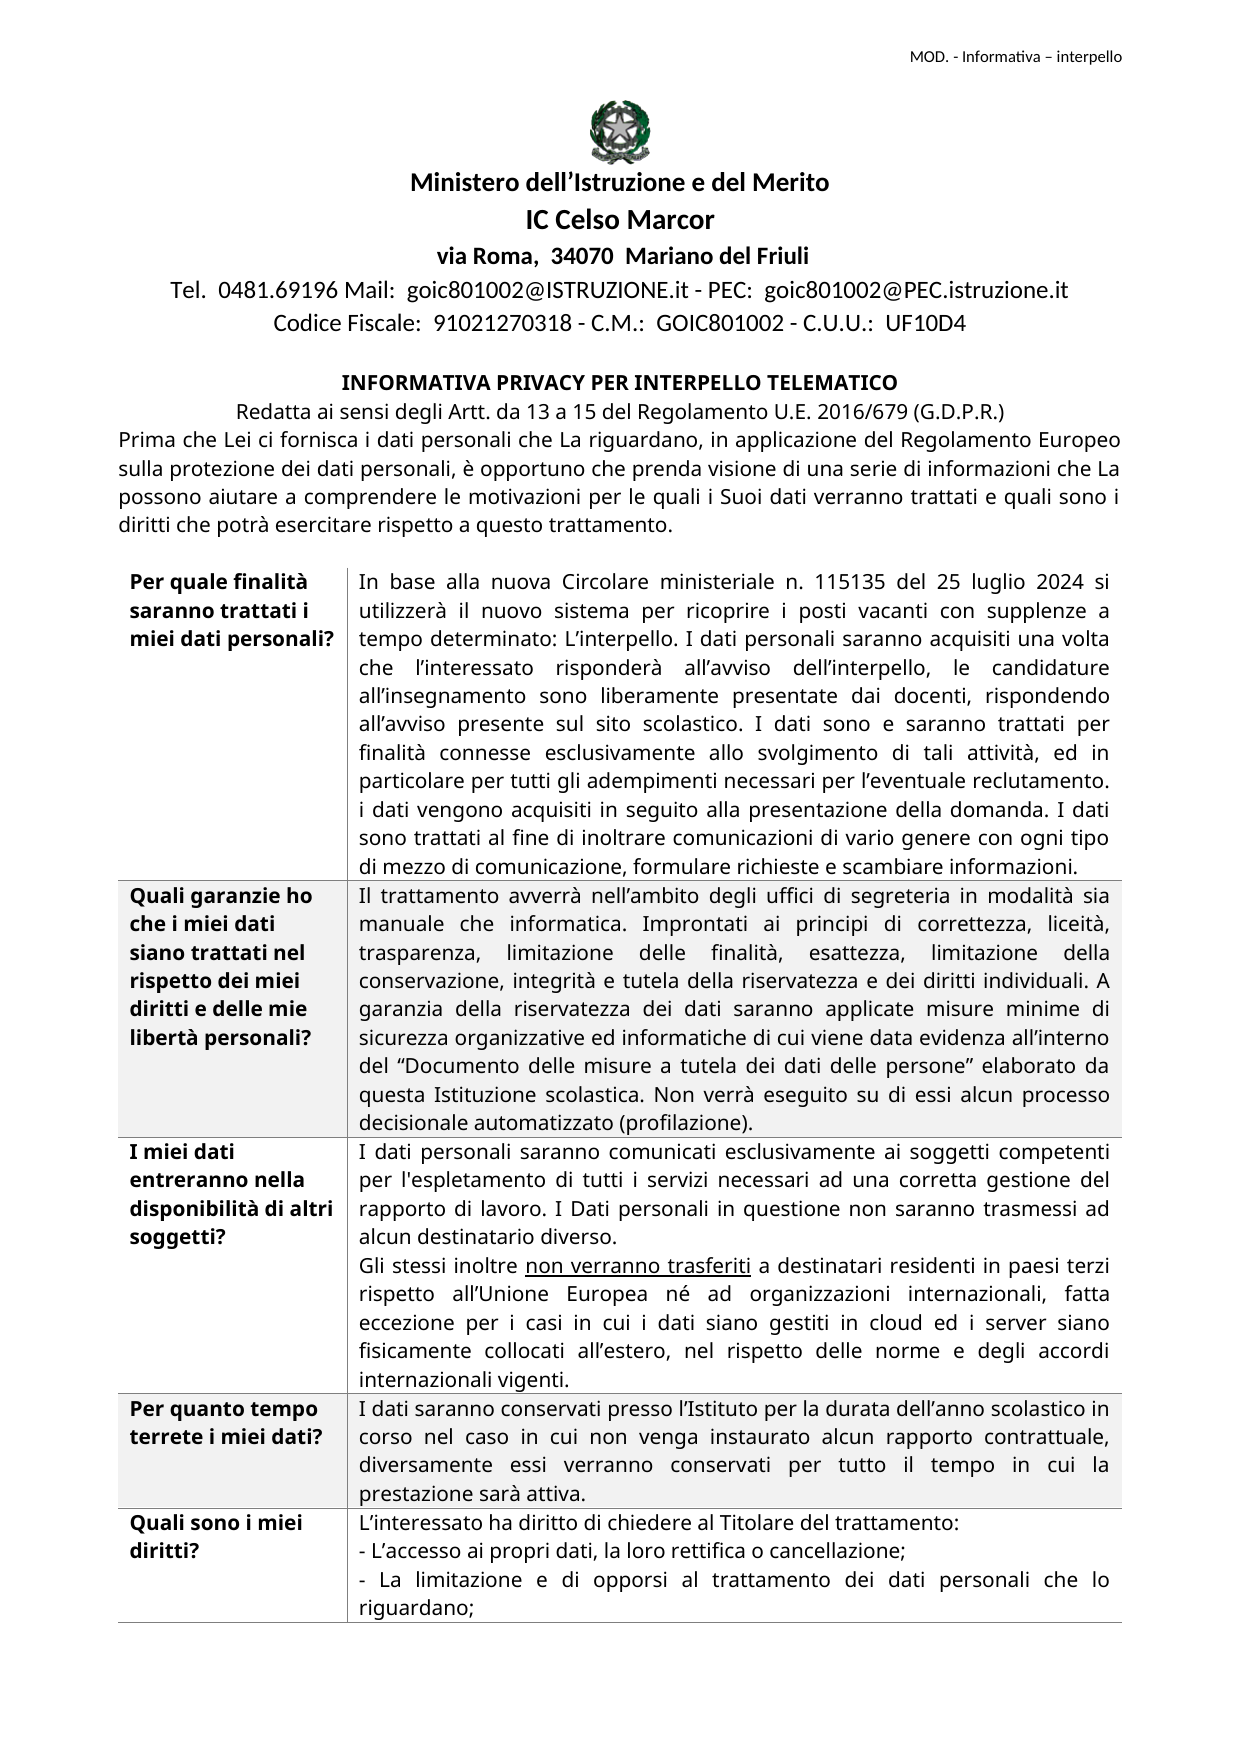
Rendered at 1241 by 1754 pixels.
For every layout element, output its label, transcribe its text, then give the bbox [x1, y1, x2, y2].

text Prima che Lei ci fornisca i dati personali che La riguardano, in applicazione del Regolamento Europeo sulla protezione dei dati personali, è opportuno che prenda visione di una serie di informazioni che La possono aiutare a comprendere le motivazioni per le quali i Suoi dati verranno trattati e quali sono i diritti che potrà esercitare rispetto a questo trattamento. [118, 425, 1122, 539]
text via Roma, 34070 Mariano del Friuli [118, 240, 1122, 271]
table_cell Per quanto tempo terrete i miei dati? [118, 1394, 347, 1507]
text Tel. 0481.69196 Mail: goic801002@ISTRUZIONE.it - PEC: goic801002@PEC.istruzione.it [118, 274, 1122, 304]
picture [589, 100, 651, 165]
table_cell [118, 1509, 347, 1622]
text IC Celso Marcor [118, 201, 1122, 237]
table_cell I dati personali saranno comunicati esclusivamente ai soggetti competenti per l'espletamento di tutti i servizi necessari ad una corretta gestione del rapporto di lavoro. I Dati personali in questione non saranno trasmessi ad alcun destinatario diverso. Gli stessi inoltre non verranno trasferiti a destinatari residenti in paesi terzi rispetto all’Unione Europea né ad organizzazioni internazionali, fatta eccezione per i casi in cui i dati siano gestiti in cloud ed i server siano fisicamente collocati all’estero, nel rispetto delle norme e degli accordi internazionali vigenti. [348, 1138, 1122, 1393]
table_cell I miei dati entreranno nella disponibilità di altri soggetti? [118, 1138, 347, 1393]
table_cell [348, 1509, 1122, 1622]
text INFORMATIVA PRIVACY PER INTERPELLO TELEMATICO [118, 368, 1122, 397]
table_header Per quale finalità saranno trattati i miei dati personali? [118, 568, 347, 880]
table_cell I dati saranno conservati presso l’Istituto per la durata dell’anno scolastico in corso nel caso in cui non venga instaurato alcun rapporto contrattuale, diversamente essi verranno conservati per tutto il tempo in cui la prestazione sarà attiva. [348, 1394, 1122, 1507]
text Redatta ai sensi degli Artt. da 13 a 15 del Regolamento U.E. 2016/679 (G.D.P.R.) [118, 397, 1122, 425]
table_header In base alla nuova Circolare ministeriale n. 115135 del 25 luglio 2024 si utilizzerà il nuovo sistema per ricoprire i posti vacanti con supplenze a tempo determinato: L’interpello. I dati personali saranno acquisiti una volta che l’interessato risponderà all’avviso dell’interpello, le candidature all’insegnamento sono liberamente presentate dai docenti, rispondendo all’avviso presente sul sito scolastico. I dati sono e saranno trattati per finalità connesse esclusivamente allo svolgimento di tali attività, ed in particolare per tutti gli adempimenti necessari per l’eventuale reclutamento. i dati vengono acquisiti in seguito alla presentazione della domanda. I dati sono trattati al fine di inoltrare comunicazioni di vario genere con ogni tipo di mezzo di comunicazione, formulare richieste e scambiare informazioni. [348, 568, 1122, 880]
text Ministero dell’Istruzione e del Merito [118, 165, 1122, 198]
table_cell Quali garanzie ho che i miei dati siano trattati nel rispetto dei miei diritti e delle mie libertà personali? [118, 881, 347, 1137]
table_cell Il trattamento avverrà nell’ambito degli uffici di segreteria in modalità sia manuale che informatica. Improntati ai principi di correttezza, liceità, trasparenza, limitazione delle finalità, esattezza, limitazione della conservazione, integrità e tutela della riservatezza e dei diritti individuali. A garanzia della riservatezza dei dati saranno applicate misure minime di sicurezza organizzative ed informatiche di cui viene data evidenza all’interno del “Documento delle misure a tutela dei dati delle persone” elaborato da questa Istituzione scolastica. Non verrà eseguito su di essi alcun processo decisionale automatizzato (profilazione). [348, 881, 1122, 1137]
text Codice Fiscale: 91021270318 - C.M.: GOIC801002 - C.U.U.: UF10D4 [118, 307, 1122, 338]
